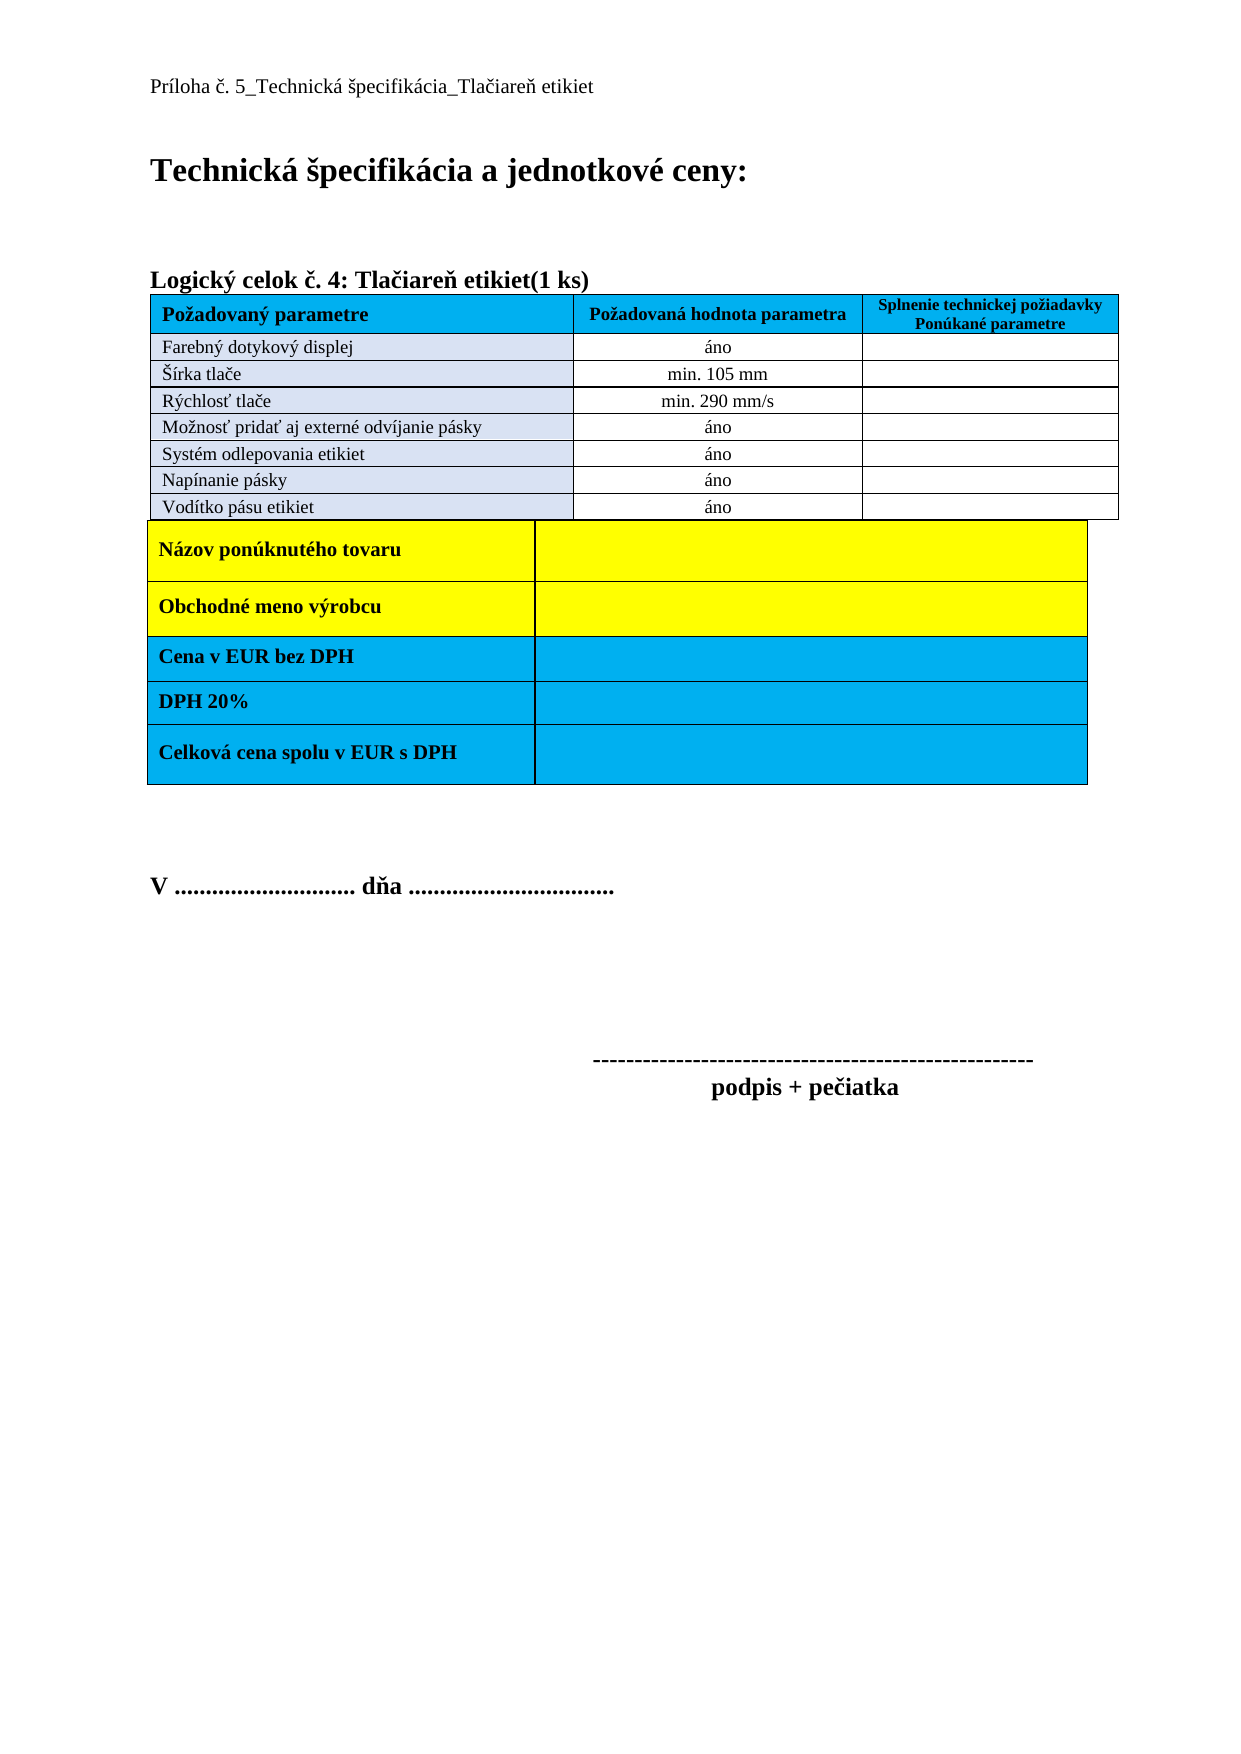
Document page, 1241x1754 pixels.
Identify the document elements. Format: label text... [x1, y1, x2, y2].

table_cell Možnosť pridať aj externé odvíjanie pásky [151, 414, 573, 439]
text Logický celok č. 4: Tlačiareň etikiet(1 ks) [150, 265, 1090, 294]
text Technická špecifikácia a jednotkové ceny: [150, 150, 1090, 188]
table_cell áno [574, 334, 862, 360]
table_cell DPH 20% [148, 682, 534, 724]
table_cell Vodítko pásu etikiet [151, 494, 573, 519]
table_cell [863, 361, 1118, 386]
table_header Požadovaná hodnota parametra [574, 295, 862, 333]
table_cell [863, 467, 1118, 493]
table_cell Farebný dotykový displej [151, 334, 573, 360]
text podpis + pečiatka [592, 1072, 1090, 1101]
table_cell áno [574, 414, 862, 439]
table_cell Systém odlepovania etikiet [151, 441, 573, 466]
table_cell Obchodné meno výrobcu [148, 582, 534, 636]
text ----------------------------------------------------- [592, 1044, 1090, 1072]
table_cell [536, 637, 1087, 681]
table_cell Šírka tlače [151, 361, 573, 386]
table_cell min. 105 mm [574, 361, 862, 386]
table_cell [863, 388, 1118, 413]
text V ............................. dňa ................................. [150, 871, 1090, 900]
table_cell [863, 441, 1118, 466]
table_cell [863, 494, 1118, 519]
table_cell áno [574, 494, 862, 519]
table_cell Napínanie pásky [151, 467, 573, 493]
table_cell áno [574, 441, 862, 466]
table_cell Rýchlosť tlače [151, 388, 573, 413]
table_cell [863, 334, 1118, 360]
table_cell min. 290 mm/s [574, 388, 862, 413]
table_cell Celková cena spolu v EUR s DPH [148, 725, 534, 784]
table_cell [863, 414, 1118, 439]
table_header Splnenie technickej požiadavky Ponúkané parametre [863, 295, 1118, 333]
table_header Požadovaný parametre [151, 295, 573, 333]
table_cell áno [574, 467, 862, 493]
table_header [536, 521, 1087, 581]
table_cell [536, 582, 1087, 636]
table_cell [536, 682, 1087, 724]
table_cell Cena v EUR bez DPH [148, 637, 534, 681]
table_header Názov ponúknutého tovaru [148, 521, 534, 581]
table_cell [536, 725, 1087, 784]
